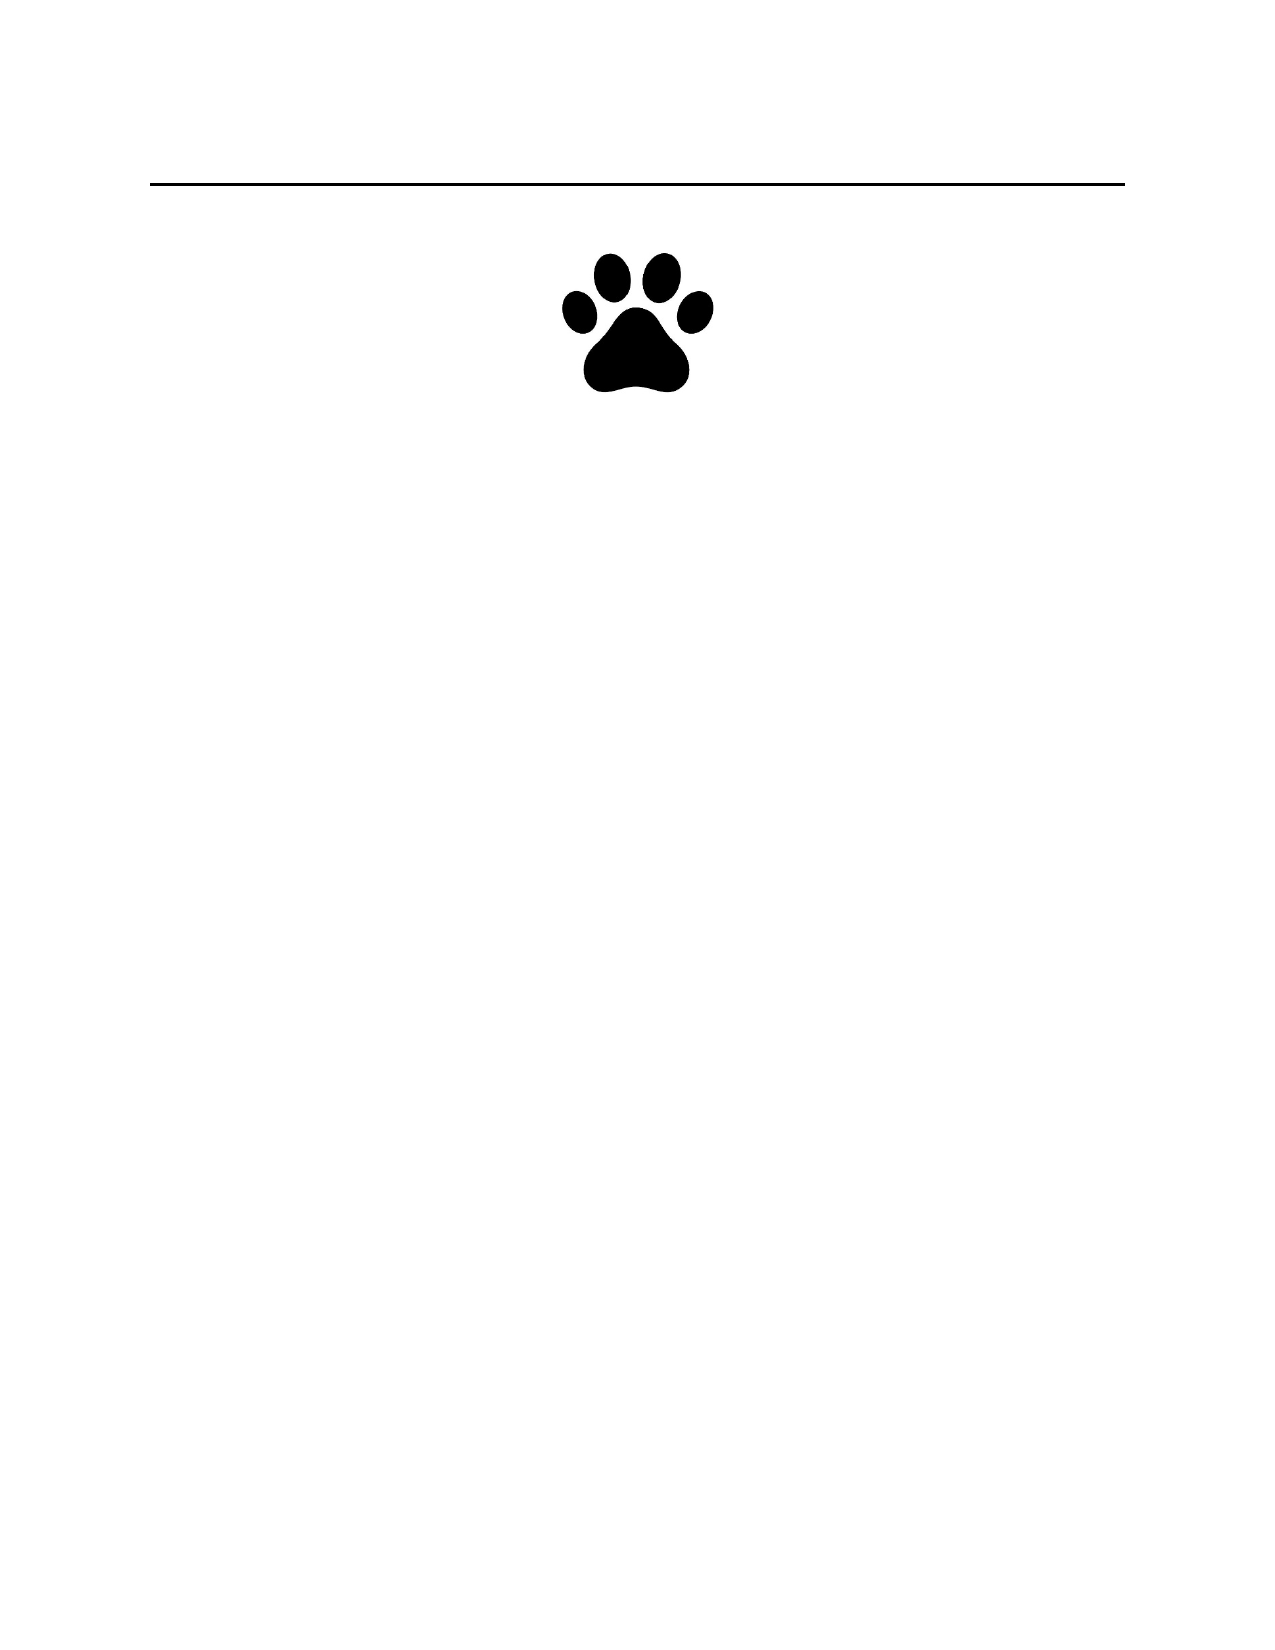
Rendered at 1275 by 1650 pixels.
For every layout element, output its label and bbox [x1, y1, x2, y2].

picture [561, 252, 714, 394]
